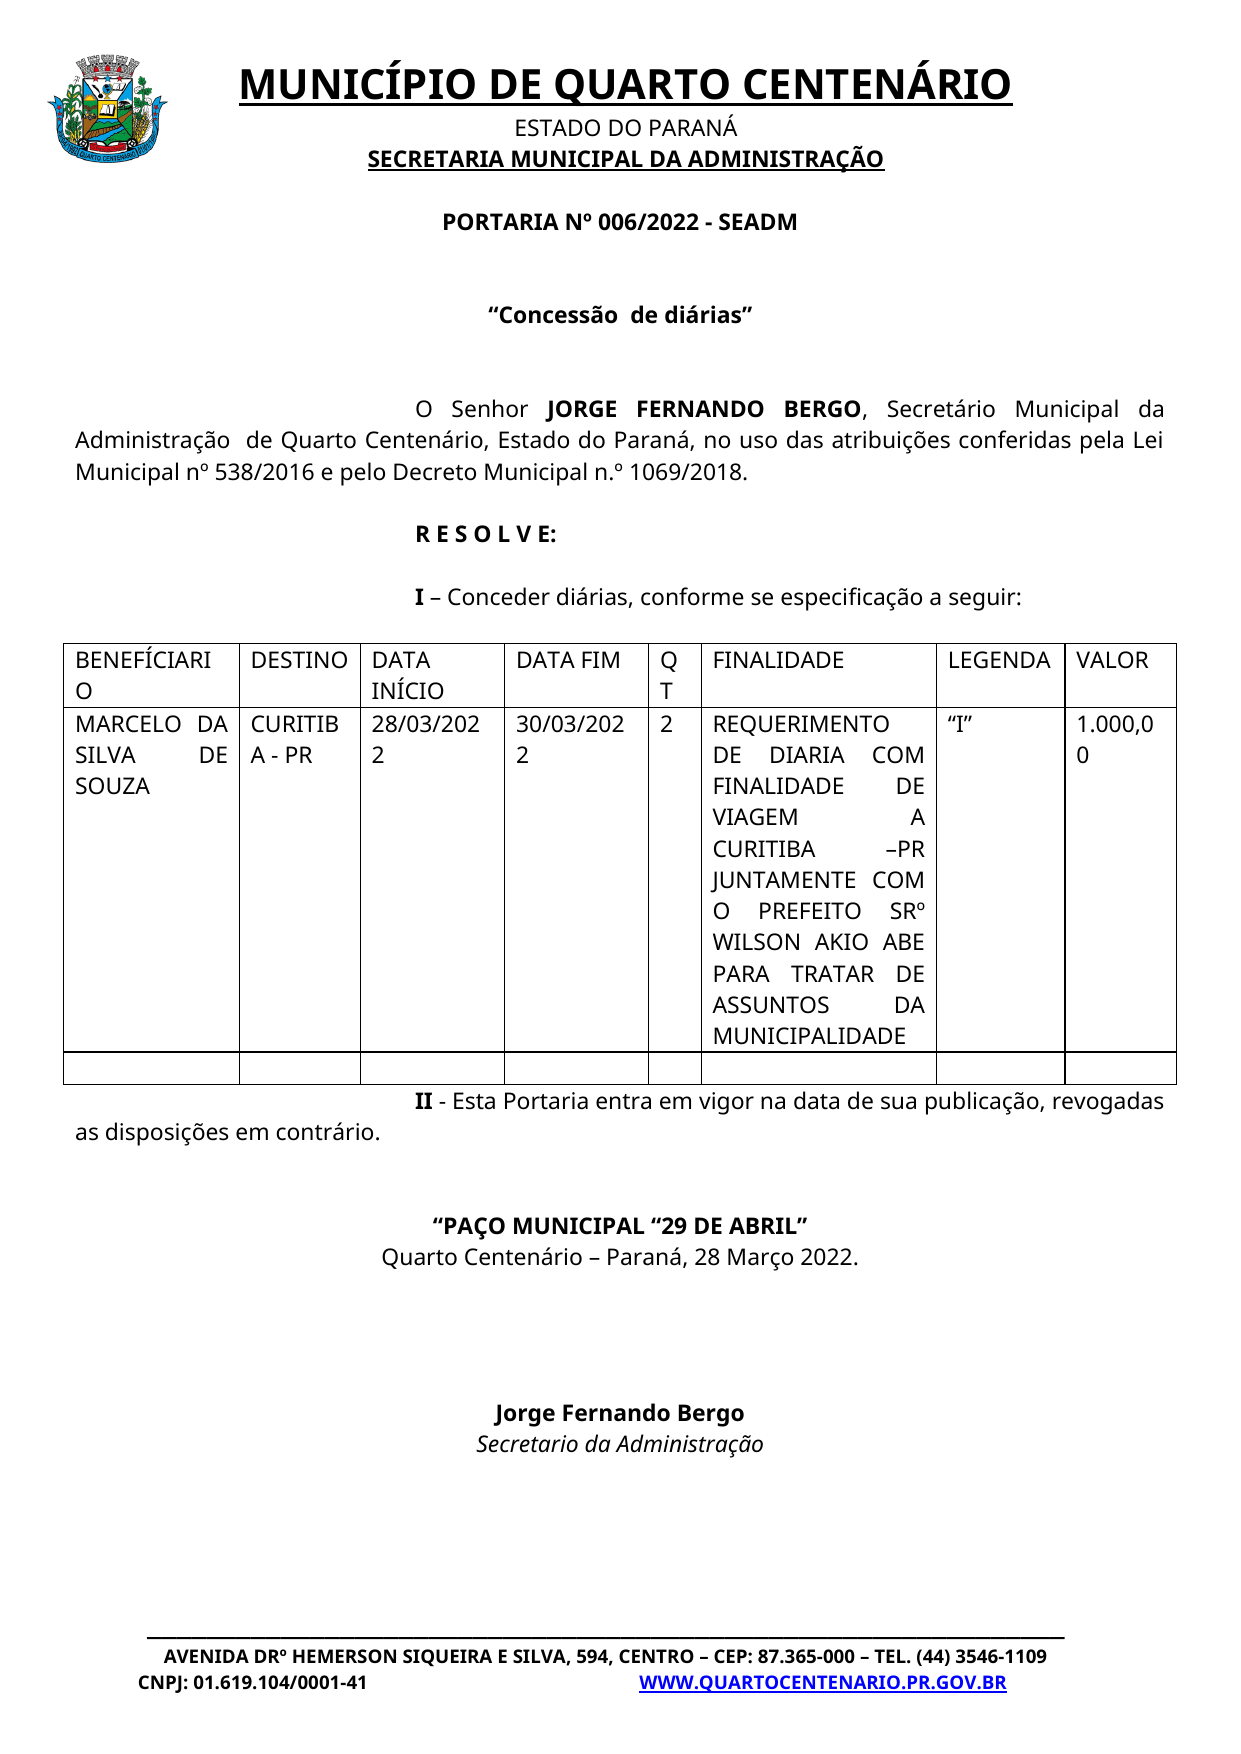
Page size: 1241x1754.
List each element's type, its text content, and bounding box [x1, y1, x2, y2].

table_header BENEFÍCIARIO [64, 644, 239, 707]
table_header FINALIDADE [702, 644, 936, 707]
table_cell 28/03/2022 [361, 708, 504, 1051]
table_cell [240, 1053, 360, 1084]
text I – Conceder diárias, conforme se especificação a seguir: [75, 581, 1165, 612]
table_header DATA INÍCIO [361, 644, 504, 707]
table_cell MARCELO DA SILVA DE SOUZA [64, 708, 239, 1051]
text O Senhor JORGE FERNANDO BERGO, Secretário Municipal da Administração de Quarto Centenário, Estado do Paraná, no uso das atribuições conferidas pela Lei Municipal nº 538/2016 e pelo Decreto Municipal n.º 1069/2018. [75, 393, 1165, 487]
picture [38, 46, 171, 173]
table_header VALOR [1066, 644, 1176, 707]
text Jorge Fernando Bergo [75, 1397, 1165, 1428]
text Secretario da Administração [75, 1428, 1165, 1460]
table_cell [361, 1053, 504, 1084]
table_cell 1.000,00 [1066, 708, 1176, 1051]
table_cell [937, 1053, 1064, 1084]
text R E S O L V E: [75, 518, 1165, 549]
table_cell CURITIBA - PR [240, 708, 360, 1051]
table_cell REQUERIMENTO DE DIARIA COM FINALIDADE DE VIAGEM A CURITIBA –PR JUNTAMENTE COM O PREFEITO SRº WILSON AKIO ABE PARA TRATAR DE ASSUNTOS DA MUNICIPALIDADE [702, 708, 936, 1051]
text “Concessão de diárias” [75, 299, 1165, 331]
text “PAÇO MUNICIPAL “29 DE ABRIL” [75, 1210, 1165, 1241]
table_cell [649, 1053, 701, 1084]
table_cell [702, 1053, 936, 1084]
text PORTARIA Nº 006/2022 - SEADM [75, 206, 1165, 237]
table_cell [505, 1053, 648, 1084]
table_header QT [649, 644, 701, 707]
table_cell 30/03/2022 [505, 708, 648, 1051]
text Quarto Centenário – Paraná, 28 Março 2022. [75, 1241, 1165, 1272]
table_cell [1066, 1053, 1176, 1084]
table_cell 2 [649, 708, 701, 1051]
table_header LEGENDA [937, 644, 1064, 707]
table_cell [64, 1053, 239, 1084]
text II - Esta Portaria entra em vigor na data de sua publicação, revogadas as disposições em contrário. [75, 1085, 1165, 1147]
table_header DESTINO [240, 644, 360, 707]
table_header DATA FIM [505, 644, 648, 707]
table_cell “I” [937, 708, 1064, 1051]
